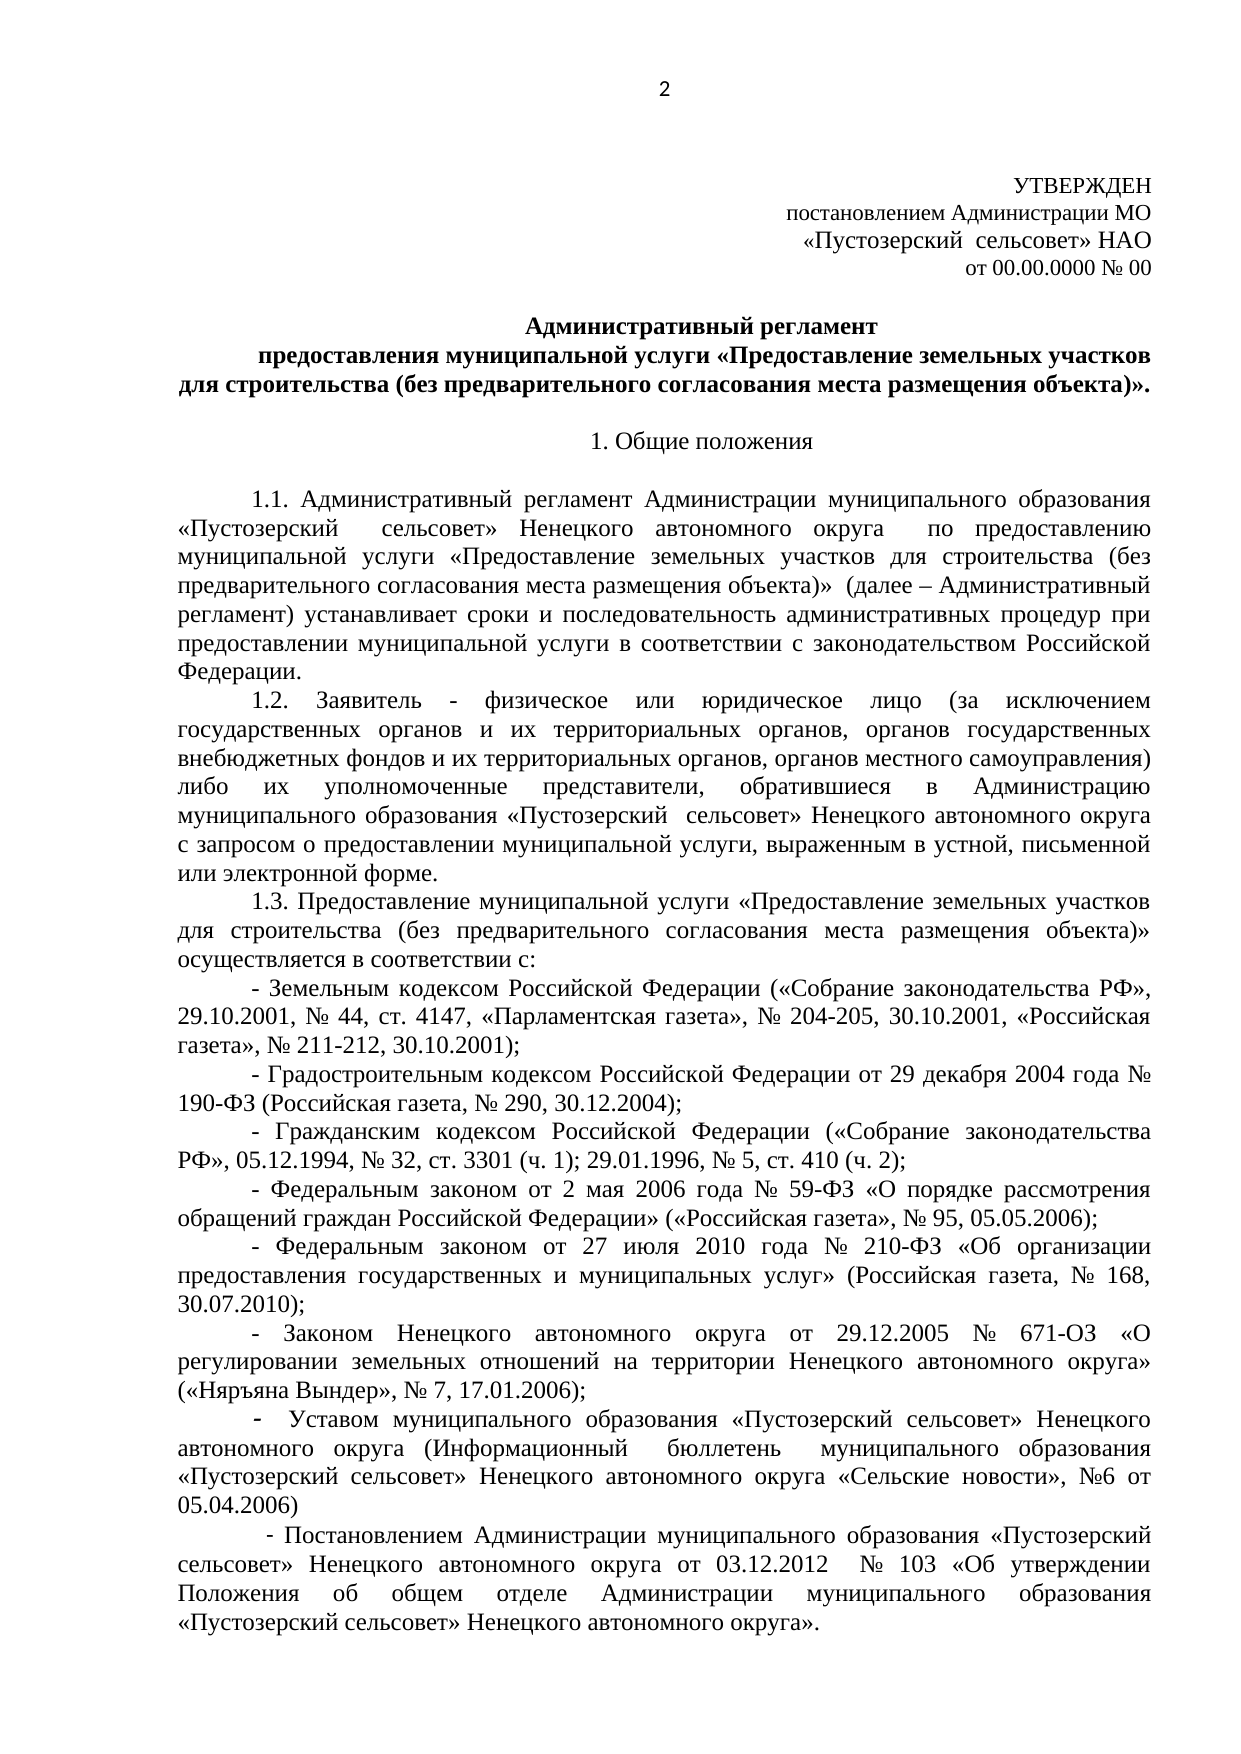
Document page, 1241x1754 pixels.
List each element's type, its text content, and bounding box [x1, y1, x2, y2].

text 1.1. Административный регламент Администрации муниципального образования «Пустозерский сельсовет» Ненецкого автономного округа по предоставлению муниципальной услуги «Предоставление земельных участков для строительства (без предварительного согласования места размещения объекта)» (далее – Административный регламент) устанавливает сроки и последовательность административных процедур при предоставлении муниципальной услуги в соответствии с законодательством Российской Федерации. [177, 484, 1152, 685]
text УТВЕРЖДЕН [768, 172, 1152, 199]
title предоставления муниципальной услуги «Предоставление земельных участков для строительства (без предварительного согласования места размещения объекта)». [177, 340, 1152, 398]
text - Градостроительным кодексом Российской Федерации от 29 декабря 2004 года № 190-ФЗ (Российская газета, № 290, 30.12.2004); [177, 1059, 1152, 1116]
text 1.2. Заявитель - физическое или юридическое лицо (за исключением государственных органов и их территориальных органов, органов государственных внебюджетных фондов и их территориальных органов, органов местного самоуправления) либо их уполномоченные представители, обратившиеся в Администрацию муниципального образования «Пустозерский сельсовет» Ненецкого автономного округа с запросом о предоставлении муниципальной услуги, выраженным в устной, письменной или электронной форме. [177, 685, 1152, 886]
text 1. Общие положения [177, 426, 1152, 455]
text - Федеральным законом от 2 мая 2006 года № 59-ФЗ «О порядке рассмотрения обращений граждан Российской Федерации» («Российская газета», № 95, 05.05.2006); [177, 1174, 1152, 1231]
text - Законом Ненецкого автономного округа от 29.12.2005 № 671-ОЗ «О регулировании земельных отношений на территории Ненецкого автономного округа» («Няръяна Вындер», № 7, 17.01.2006); [177, 1318, 1152, 1404]
text - Земельным кодексом Российской Федерации («Собрание законодательства РФ», 29.10.2001, № 44, ст. 4147, «Парламентская газета», № 204-205, 30.10.2001, «Российская газета», № 211-212, 30.10.2001); [177, 973, 1152, 1059]
text - Постановлением Администрации муниципального образования «Пустозерский сельсовет» Ненецкого автономного округа от 03.12.2012 № 103 «Об утверждении Положения об общем отделе Администрации муниципального образования «Пустозерский сельсовет» Ненецкого автономного округа». [177, 1519, 1152, 1636]
text Административный регламент [177, 311, 1152, 340]
text - Федеральным законом от 27 июля 2010 года № 210-ФЗ «Об организации предоставления государственных и муниципальных услуг» (Российская газета, № 168, 30.07.2010); [177, 1231, 1152, 1318]
list Уставом муниципального образования «Пустозерский сельсовет» Ненецкого автономного округа (Информационный бюллетень муниципального образования «Пустозерский сельсовет» Ненецкого автономного округа «Сельские новости», №6 от 05.04.2006) [177, 1404, 1152, 1519]
text - Гражданским кодексом Российской Федерации («Собрание законодательства РФ», 05.12.1994, № 32, ст. 3301 (ч. 1); 29.01.1996, № 5, ст. 410 (ч. 2); [177, 1116, 1152, 1174]
text постановлением Администрации МО «Пустозерский сельсовет» НАО [664, 199, 1152, 254]
text 1.3. Предоставление муниципальной услуги «Предоставление земельных участков для строительства (без предварительного согласования места размещения объекта)» осуществляется в соответствии с: [177, 886, 1151, 973]
text от 00.00.0000 № 00 [768, 254, 1152, 280]
